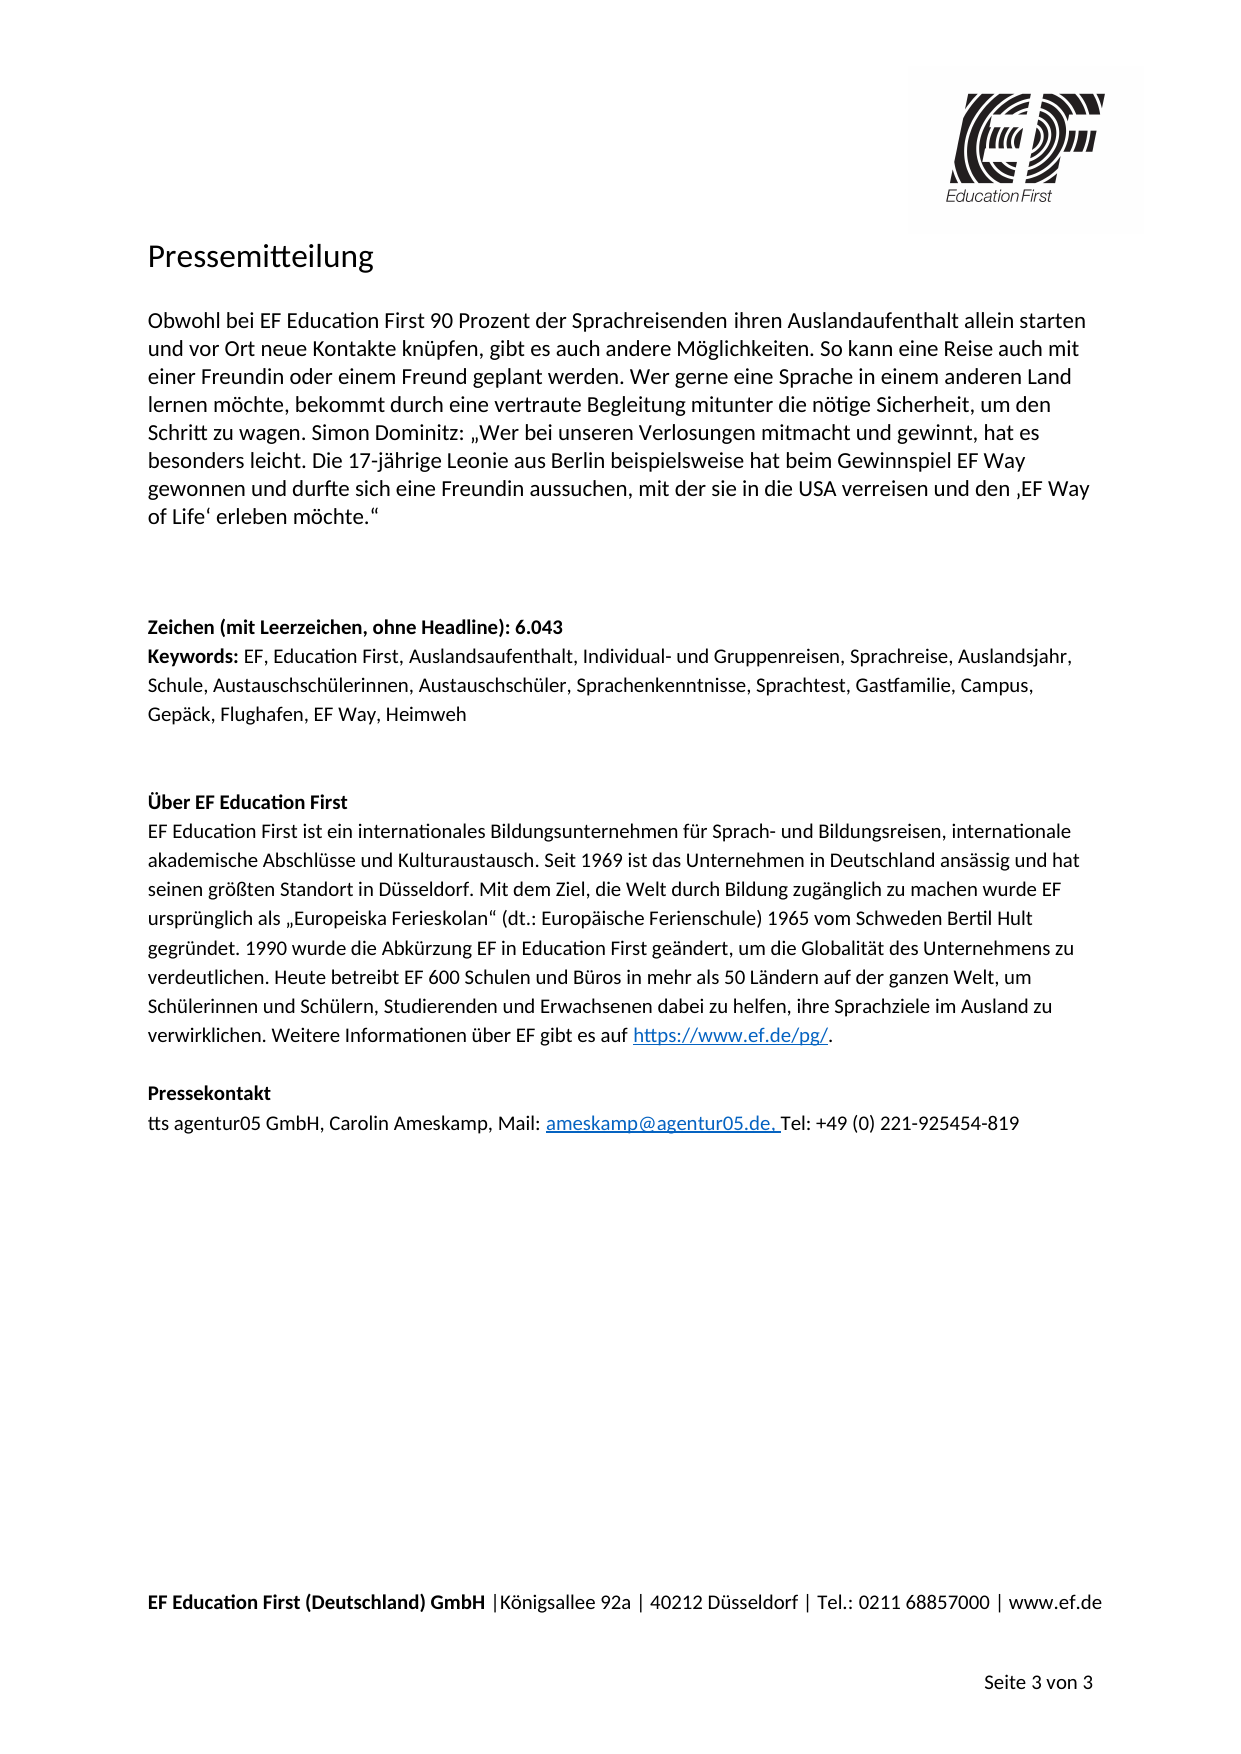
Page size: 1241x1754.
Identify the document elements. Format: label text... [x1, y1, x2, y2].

text Obwohl bei EF Education First 90 Prozent der Sprachreisenden ihren Auslandaufenthalt allein starten und vor Ort neue Kontakte knüpfen, gibt es auch andere Möglichkeiten. So kann eine Reise auch mit einer Freundin oder einem Freund geplant werden. Wer gerne eine Sprache in einem anderen Land lernen möchte, bekommt durch eine vertraute Begleitung mitunter die nötige Sicherheit, um den Schritt zu wagen. Simon Dominitz: „Wer bei unseren Verlosungen mitmacht und gewinnt, hat es besonders leicht. Die 17-jährige Leonie aus Berlin beispielsweise hat beim Gewinnspiel EF Way gewonnen und durfte sich eine Freundin aussuchen, mit der sie in die USA verreisen und den ‚EF Way of Life‘ erleben möchte.“ [379, 306, 1093, 530]
text Zeichen (mit Leerzeichen, ohne Headline): 6.043 [148, 614, 1093, 639]
text Keywords: EF, Education First, Auslandsaufenthalt, Individual- und Gruppenreisen, Sprachreise, Auslandsjahr, Schule, Austauschschülerinnen, Austauschschüler, Sprachenkenntnisse, Sprachtest, Gastfamilie, Campus, Gepäck, Flughafen, EF Way, Heimweh [148, 643, 1093, 727]
picture [907, 66, 1144, 234]
text Über EF Education First EF Education First ist ein internationales Bildungsunternehmen für Sprach- und Bildungsreisen, internationale akademische Abschlüsse und Kulturaustausch. Seit 1969 ist das Unternehmen in Deutschland ansässig und hat seinen größten Standort in Düsseldorf. Mit dem Ziel, die Welt durch Bildung zugänglich zu machen wurde EF ursprünglich als „Europeiska Ferieskolan“ (dt.: Europäische Ferienschule) 1965 vom Schweden Bertil Hult gegründet. 1990 wurde die Abkürzung EF in Education First geändert, um die Globalität des Unternehmens zu verdeutlichen. Heute betreibt EF 600 Schulen und Büros in mehr als 50 Ländern auf der ganzen Welt, um Schülerinnen und Schülern, Studierenden und Erwachsenen dabei zu helfen, ihre Sprachziele im Ausland zu verwirklichen. Weitere Informationen über EF gibt es auf https://www.ef.de/pg/. Pressekontakt tts agentur05 GmbH, Carolin Ameskamp, Mail: ameskamp@agentur05.de, Tel: +49 (0) 221-925454-819 [148, 789, 1093, 1135]
